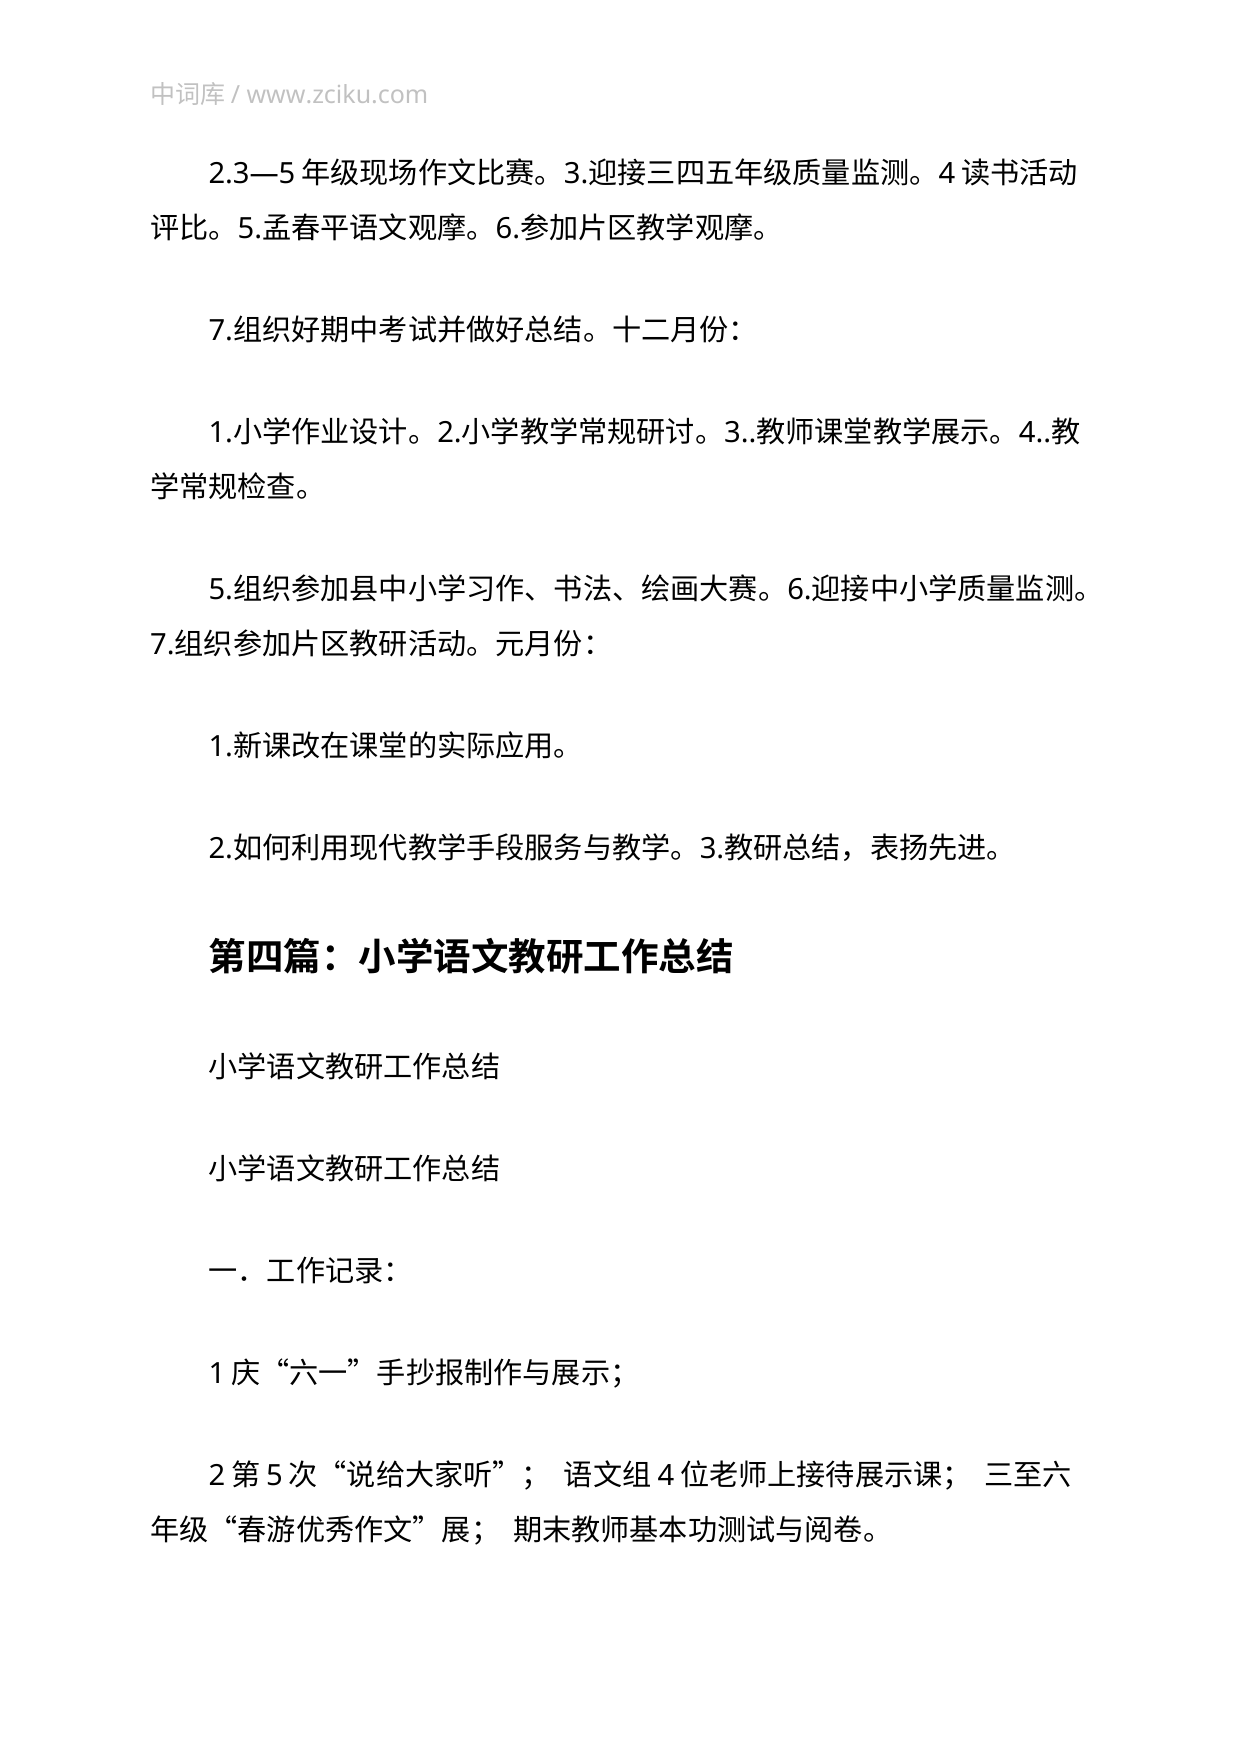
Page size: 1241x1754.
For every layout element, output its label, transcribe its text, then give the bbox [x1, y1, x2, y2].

text 1庆“六一”手抄报制作与展示； [150, 1349, 1090, 1392]
text 7.组织好期中考试并做好总结。十二月份： [150, 307, 1090, 349]
text 1.小学作业设计。2.小学教学常规研讨。3..教师课堂教学展示。4..教学常规检查。 [150, 409, 1090, 506]
text 一．工作记录： [150, 1248, 1090, 1290]
text 2.如何利用现代教学手段服务与教学。3.教研总结，表扬先进。 [150, 825, 1090, 867]
text 2第5次“说给大家听”； 语文组4位老师上接待展示课； 三至六年级“春游优秀作文”展； 期末教师基本功测试与阅卷。 [150, 1451, 1090, 1549]
text 5.组织参加县中小学习作、书法、绘画大赛。6.迎接中小学质量监测。7.组织参加片区教研活动。元月份： [150, 566, 1090, 663]
text 小学语文教研工作总结 [150, 1044, 1090, 1086]
text 2.3—5年级现场作文比赛。3.迎接三四五年级质量监测。4读书活动评比。5.孟春平语文观摩。6.参加片区教学观摩。 [150, 150, 1090, 247]
text 第四篇：小学语文教研工作总结 [150, 927, 1090, 981]
text 1.新课改在课堂的实际应用。 [150, 723, 1090, 765]
text 小学语文教研工作总结 [150, 1146, 1090, 1188]
